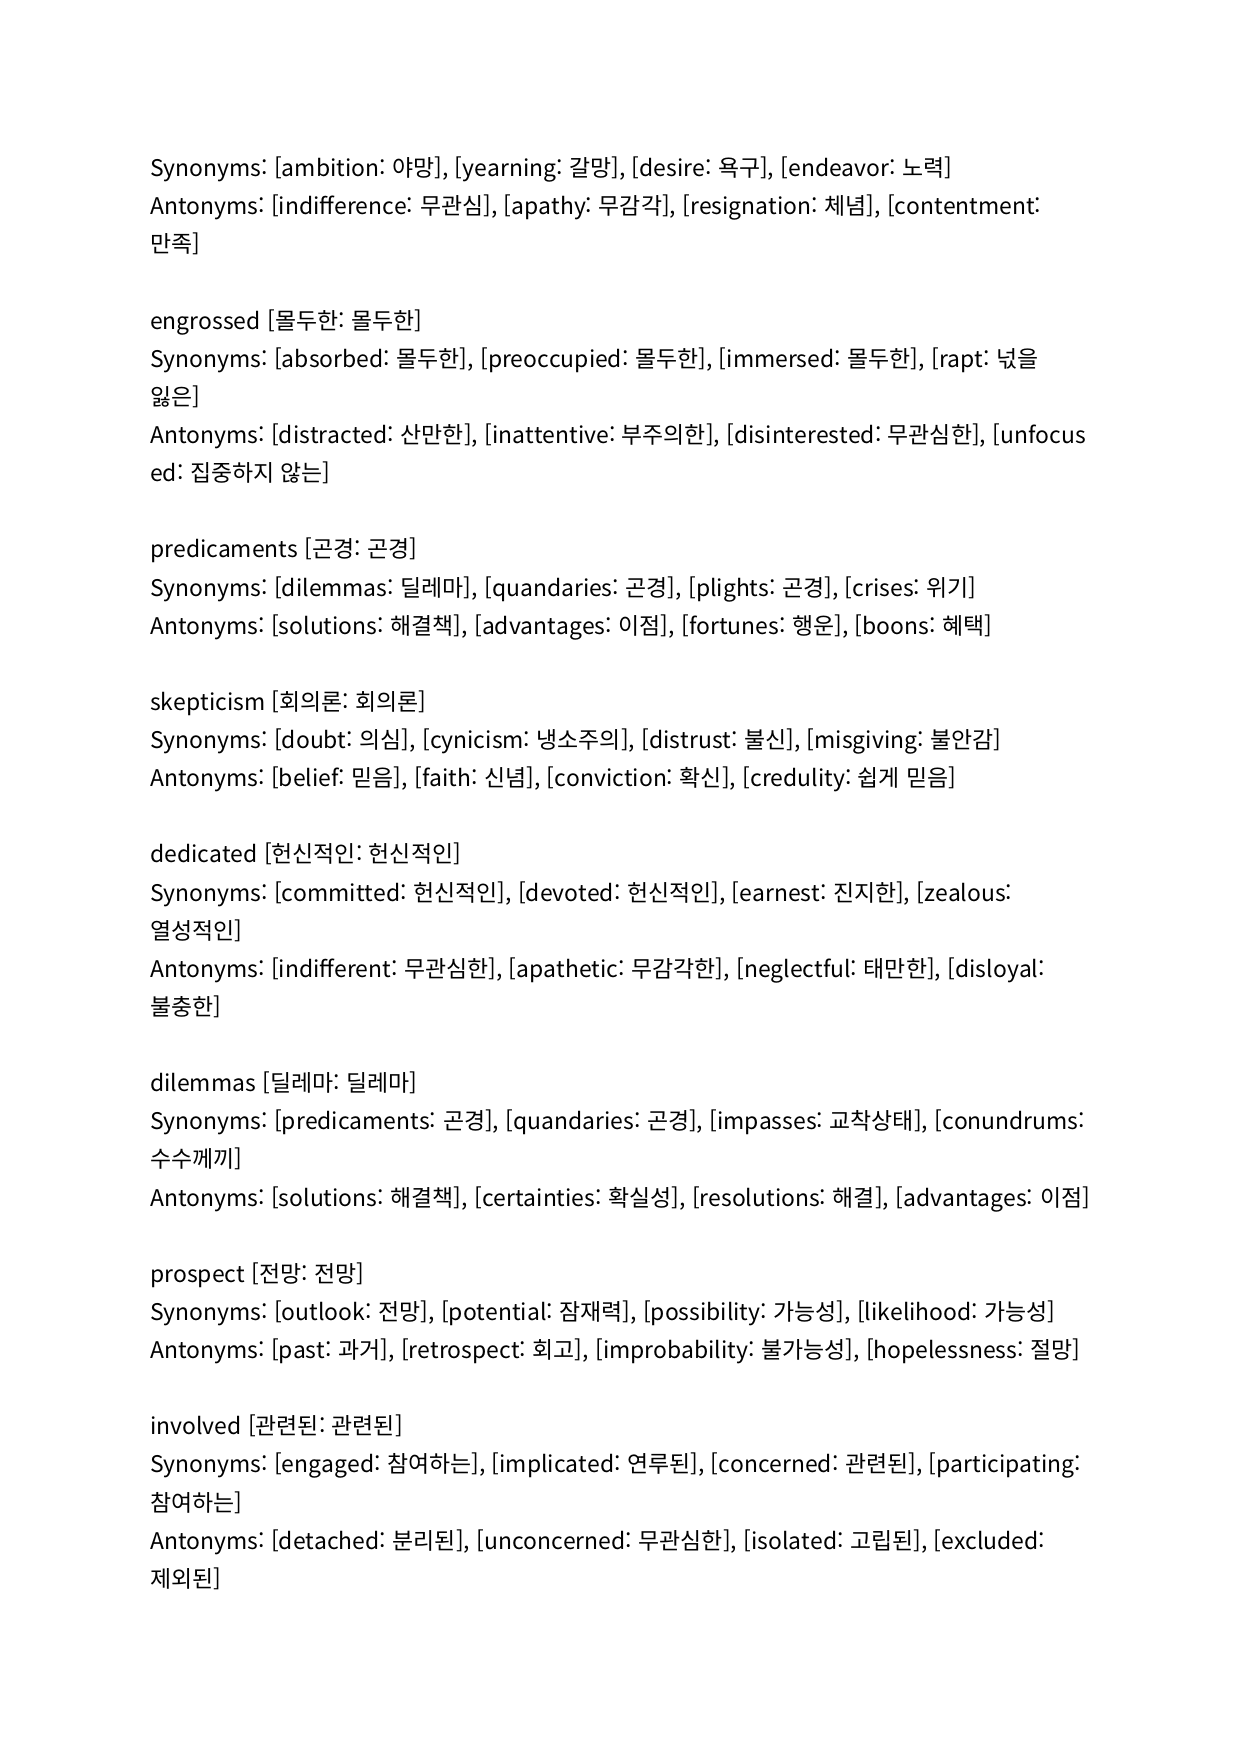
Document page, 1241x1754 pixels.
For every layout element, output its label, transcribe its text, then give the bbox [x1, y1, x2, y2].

text Antonyms: [belief: 믿음], [faith: 신념], [conviction: 확신], [credulity: 쉽게 믿음] [150, 760, 1090, 793]
text dedicated [헌신적인: 헌신적인] [150, 836, 1090, 869]
text predicaments [곤경: 곤경] [150, 531, 1090, 564]
text involved [관련된: 관련된] [150, 1408, 1090, 1441]
text Synonyms: [predicaments: 곤경], [quandaries: 곤경], [impasses: 교착상태], [conundrums: 수수께끼] [150, 1103, 1090, 1174]
text Antonyms: [distracted: 산만한], [inattentive: 부주의한], [disinterested: 무관심한], [unfocused: 집중하지 않는] [150, 417, 1090, 488]
text Synonyms: [dilemmas: 딜레마], [quandaries: 곤경], [plights: 곤경], [crises: 위기] [150, 569, 1090, 603]
text engrossed [몰두한: 몰두한] [150, 302, 1090, 336]
text Antonyms: [indifferent: 무관심한], [apathetic: 무감각한], [neglectful: 태만한], [disloyal: 불충한] [150, 951, 1090, 1022]
text Antonyms: [detached: 분리된], [unconcerned: 무관심한], [isolated: 고립된], [excluded: 제외된] [150, 1522, 1090, 1594]
text Synonyms: [committed: 헌신적인], [devoted: 헌신적인], [earnest: 진지한], [zealous: 열성적인] [150, 874, 1090, 946]
text Antonyms: [solutions: 해결책], [certainties: 확실성], [resolutions: 해결], [advantages: 이점] [150, 1179, 1090, 1213]
text dilemmas [딜레마: 딜레마] [150, 1065, 1090, 1098]
text Synonyms: [doubt: 의심], [cynicism: 냉소주의], [distrust: 불신], [misgiving: 불안감] [150, 722, 1090, 755]
text Synonyms: [ambition: 야망], [yearning: 갈망], [desire: 욕구], [endeavor: 노력] [150, 150, 1090, 183]
text Antonyms: [past: 과거], [retrospect: 회고], [improbability: 불가능성], [hopelessness: 절망] [150, 1332, 1090, 1365]
text Antonyms: [indifference: 무관심], [apathy: 무감각], [resignation: 체념], [contentment: 만족] [150, 188, 1090, 259]
text Synonyms: [outlook: 전망], [potential: 잠재력], [possibility: 가능성], [likelihood: 가능성] [150, 1294, 1090, 1327]
text Antonyms: [solutions: 해결책], [advantages: 이점], [fortunes: 행운], [boons: 혜택] [150, 607, 1090, 641]
text Synonyms: [engaged: 참여하는], [implicated: 연루된], [concerned: 관련된], [participating: 참여하는] [150, 1446, 1090, 1518]
text prospect [전망: 전망] [150, 1256, 1090, 1289]
text skepticism [회의론: 회의론] [150, 684, 1090, 717]
text Synonyms: [absorbed: 몰두한], [preoccupied: 몰두한], [immersed: 몰두한], [rapt: 넋을 잃은] [150, 341, 1090, 412]
